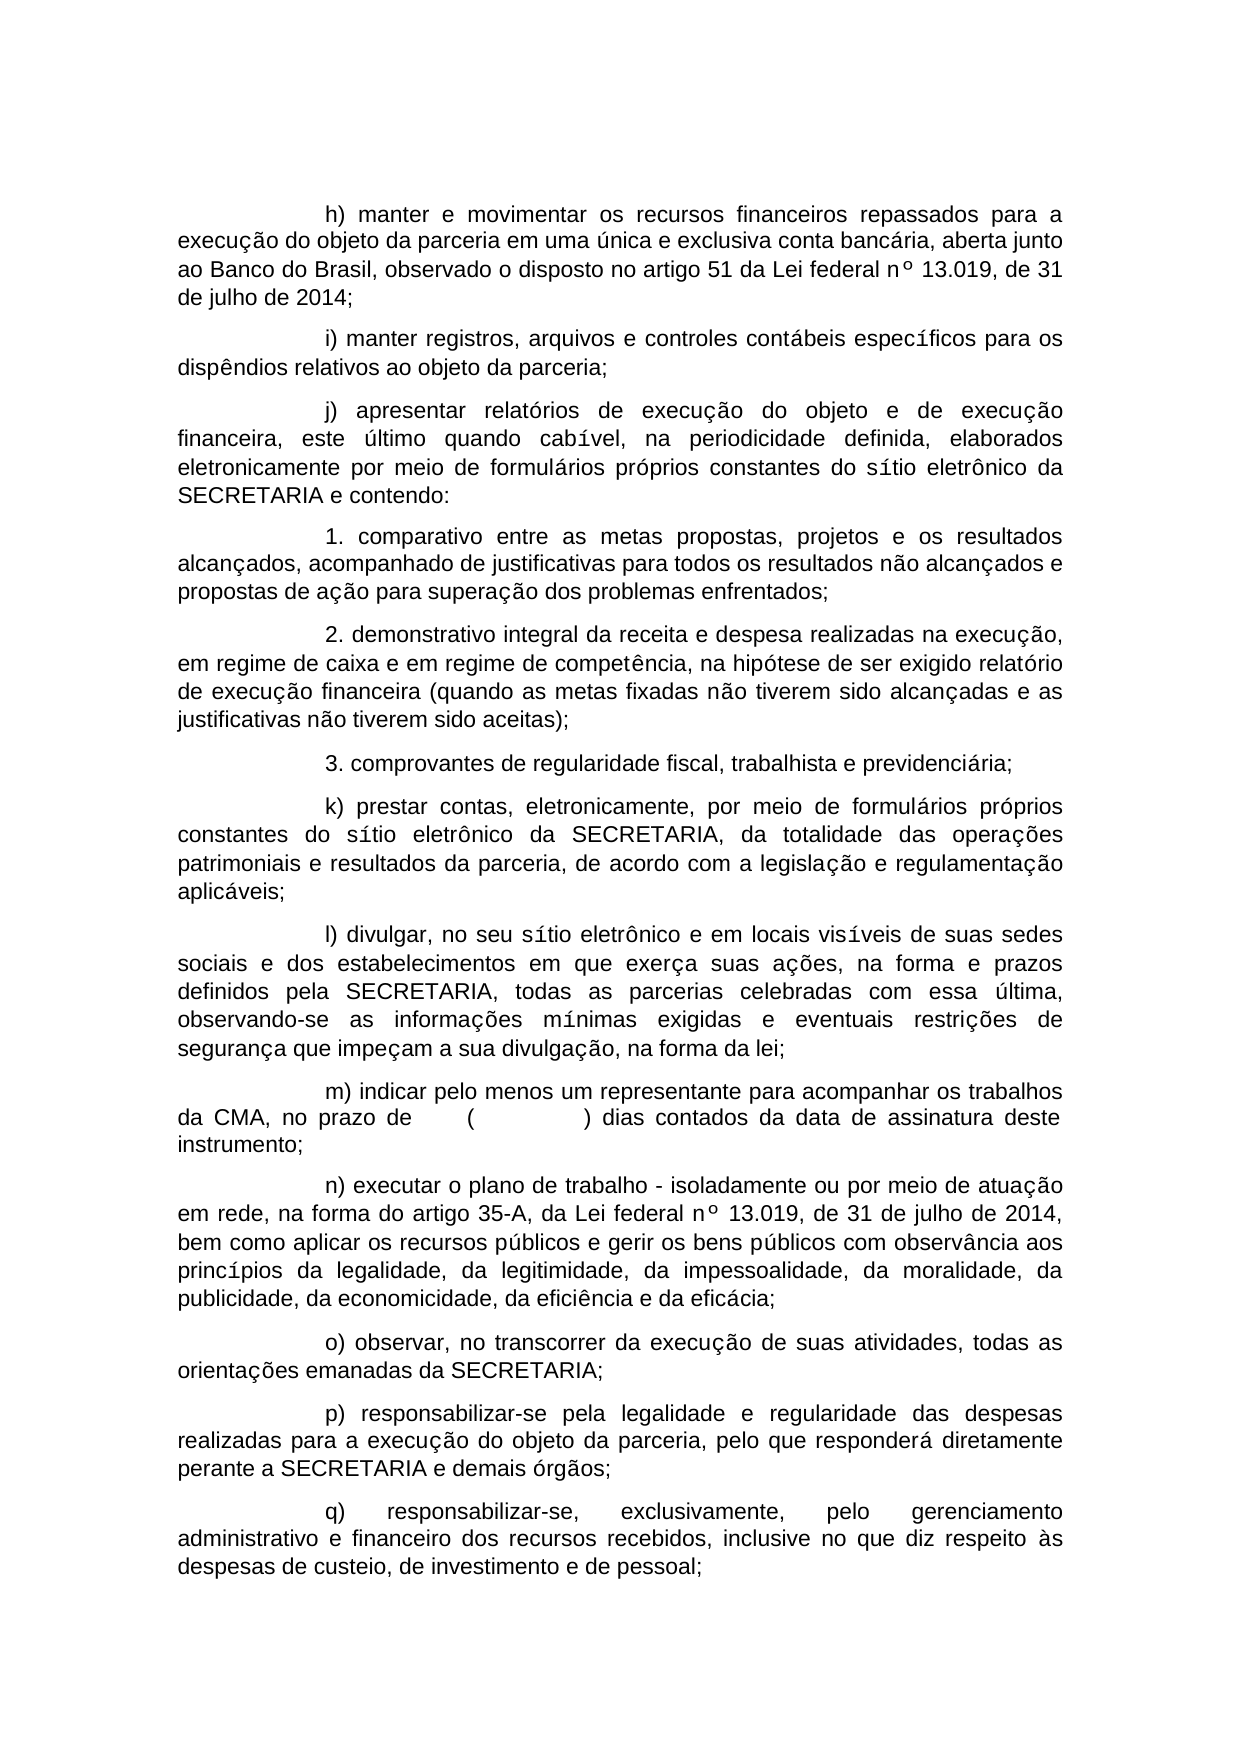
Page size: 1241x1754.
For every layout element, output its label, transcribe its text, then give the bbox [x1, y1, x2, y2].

text l) divulgar, no seu sítio eletrônico e em locais visíveis de suas sedes sociais e dos estabelecimentos em que exerça suas ações, na forma e prazos definidos pela SECRETARIA, todas as parcerias celebradas com essa última, observando-se as informações mínimas exigidas e eventuais restrições de segurança que impeçam a sua divulgação, na forma da lei; [177, 921, 1063, 1063]
text k) prestar contas, eletronicamente, por meio de formulários próprios constantes do sítio eletrônico da SECRETARIA, da totalidade das operações patrimoniais e resultados da parceria, de acordo com a legislação e regulamentação aplicáveis; [177, 793, 1063, 906]
text h) manter e movimentar os recursos financeiros repassados para a execução do objeto da parceria em uma única e exclusiva conta bancária, aberta junto ao Banco do Brasil, observado o disposto no artigo 51 da Lei federal nº 13.019, de 31 de julho de 2014; [177, 201, 1063, 310]
text j) apresentar relatórios de execução do objeto e de execução financeira, este último quando cabível, na periodicidade definida, elaborados eletronicamente por meio de formulários próprios constantes do sítio eletrônico da SECRETARIA e contendo: [177, 397, 1063, 508]
text q) responsabilizar-se, exclusivamente, pelo gerenciamento administrativo e financeiro dos recursos recebidos, inclusive no que diz respeito às despesas de custeio, de investimento e de pessoal; [177, 1498, 1063, 1579]
text i) manter registros, arquivos e controles contábeis específicos para os dispêndios relativos ao objeto da parceria; [177, 325, 1063, 382]
text 3. comprovantes de regularidade fiscal, trabalhista e previdenciária; [177, 749, 1063, 778]
text o) observar, no transcorrer da execução de suas atividades, todas as orientações emanadas da SECRETARIA; [177, 1329, 1063, 1385]
text 1. comparativo entre as metas propostas, projetos e os resultados alcançados, acompanhado de justificativas para todos os resultados não alcançados e propostas de ação para superação dos problemas enfrentados; [177, 523, 1063, 606]
text p) responsabilizar-se pela legalidade e regularidade das despesas realizadas para a execução do objeto da parceria, pelo que responderá diretamente perante a SECRETARIA e demais órgãos; [177, 1400, 1063, 1483]
text 2. demonstrativo integral da receita e despesa realizadas na execução, em regime de caixa e em regime de competência, na hipótese de ser exigido relatório de execução financeira (quando as metas fixadas não tiverem sido alcançadas e as justificativas não tiverem sido aceitas); [177, 621, 1063, 734]
text m) indicar pelo menos um representante para acompanhar os trabalhos da CMA, no prazo de ( ) dias contados da data de assinatura deste instrumento; [177, 1078, 1063, 1157]
text n) executar o plano de trabalho - isoladamente ou por meio de atuação em rede, na forma do artigo 35-A, da Lei federal nº 13.019, de 31 de julho de 2014, bem como aplicar os recursos públicos e gerir os bens públicos com observância aos princípios da legalidade, da legitimidade, da impessoalidade, da moralidade, da publicidade, da economicidade, da eficiência e da eficácia; [177, 1172, 1063, 1314]
